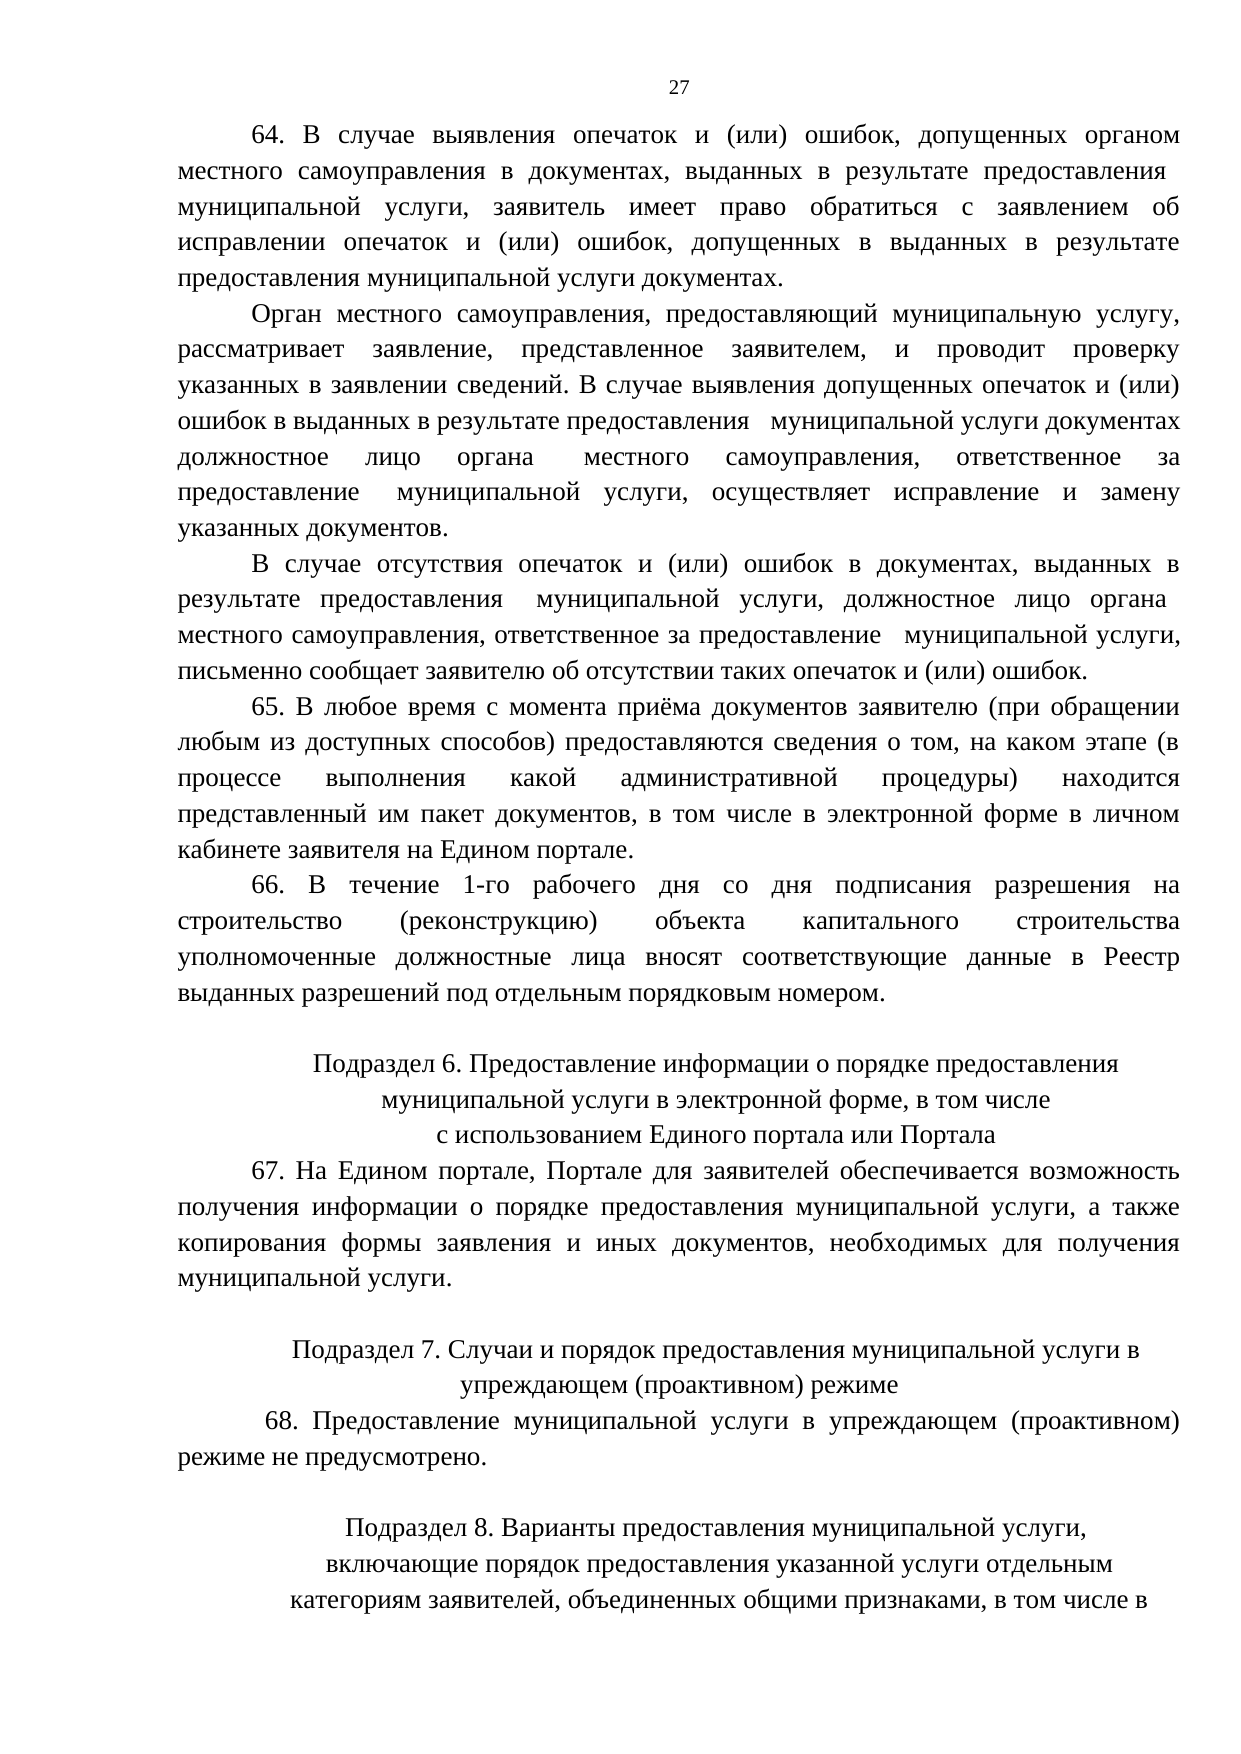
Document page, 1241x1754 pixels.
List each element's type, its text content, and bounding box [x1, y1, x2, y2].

text Подраздел 7. Случаи и порядок предоставления муниципальной услуги в упреждающем (проактивном) режиме [177, 1333, 1181, 1400]
text муниципальной услуги в электронной форме, в том числе [177, 1083, 1181, 1114]
text В случае отсутствия опечаток и (или) ошибок в документах, выданных в результате предоставления муниципальной услуги, должностное лицо органа местного самоуправления, ответственное за предоставление муниципальной услуги, письменно сообщает заявителю об отсутствии таких опечаток и (или) ошибок. [177, 547, 1181, 685]
text 66. В течение 1-го рабочего дня со дня подписания разрешения на строительство (реконструкцию) объекта капитального строительства уполномоченные должностные лица вносят соответствующие данные в Реестр выданных разрешений под отдельным порядковым номером. [177, 868, 1181, 1007]
text 67. На Едином портале, Портале для заявителей обеспечивается возможность получения информации о порядке предоставления муниципальной услуги, а также копирования формы заявления и иных документов, необходимых для получения муниципальной услуги. [177, 1154, 1181, 1293]
text 65. В любое время с момента приёма документов заявителю (при обращении любым из доступных способов) предоставляются сведения о том, на каком этапе (в процессе выполнения какой административной процедуры) находится представленный им пакет документов, в том числе в электронной форме в личном кабинете заявителя на Едином портале. [177, 690, 1181, 864]
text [177, 1583, 1181, 1614]
text 64. В случае выявления опечаток и (или) ошибок, допущенных органом местного самоуправления в документах, выданных в результате предоставления муниципальной услуги, заявитель имеет право обратиться с заявлением об исправлении опечаток и (или) ошибок, допущенных в выданных в результате предоставления муниципальной услуги документах. [177, 118, 1181, 292]
text Подраздел 8. Варианты предоставления муниципальной услуги, [177, 1512, 1181, 1543]
text Орган местного самоуправления, предоставляющий муниципальную услугу, рассматривает заявление, представленное заявителем, и проводит проверку указанных в заявлении сведений. В случае выявления допущенных опечаток и (или) ошибок в выданных в результате предоставления муниципальной услуги документах должностное лицо органа местного самоуправления, ответственное за предоставление муниципальной услуги, осуществляет исправление и замену указанных документов. [177, 297, 1181, 542]
text с использованием Единого портала или Портала [177, 1118, 1181, 1150]
text включающие порядок предоставления указанной услуги отдельным [177, 1547, 1181, 1578]
text 68. Предоставление муниципальной услуги в упреждающем (проактивном) режиме не предусмотрено. [177, 1404, 1181, 1471]
text Подраздел 6. Предоставление информации о порядке предоставления [177, 1047, 1181, 1078]
